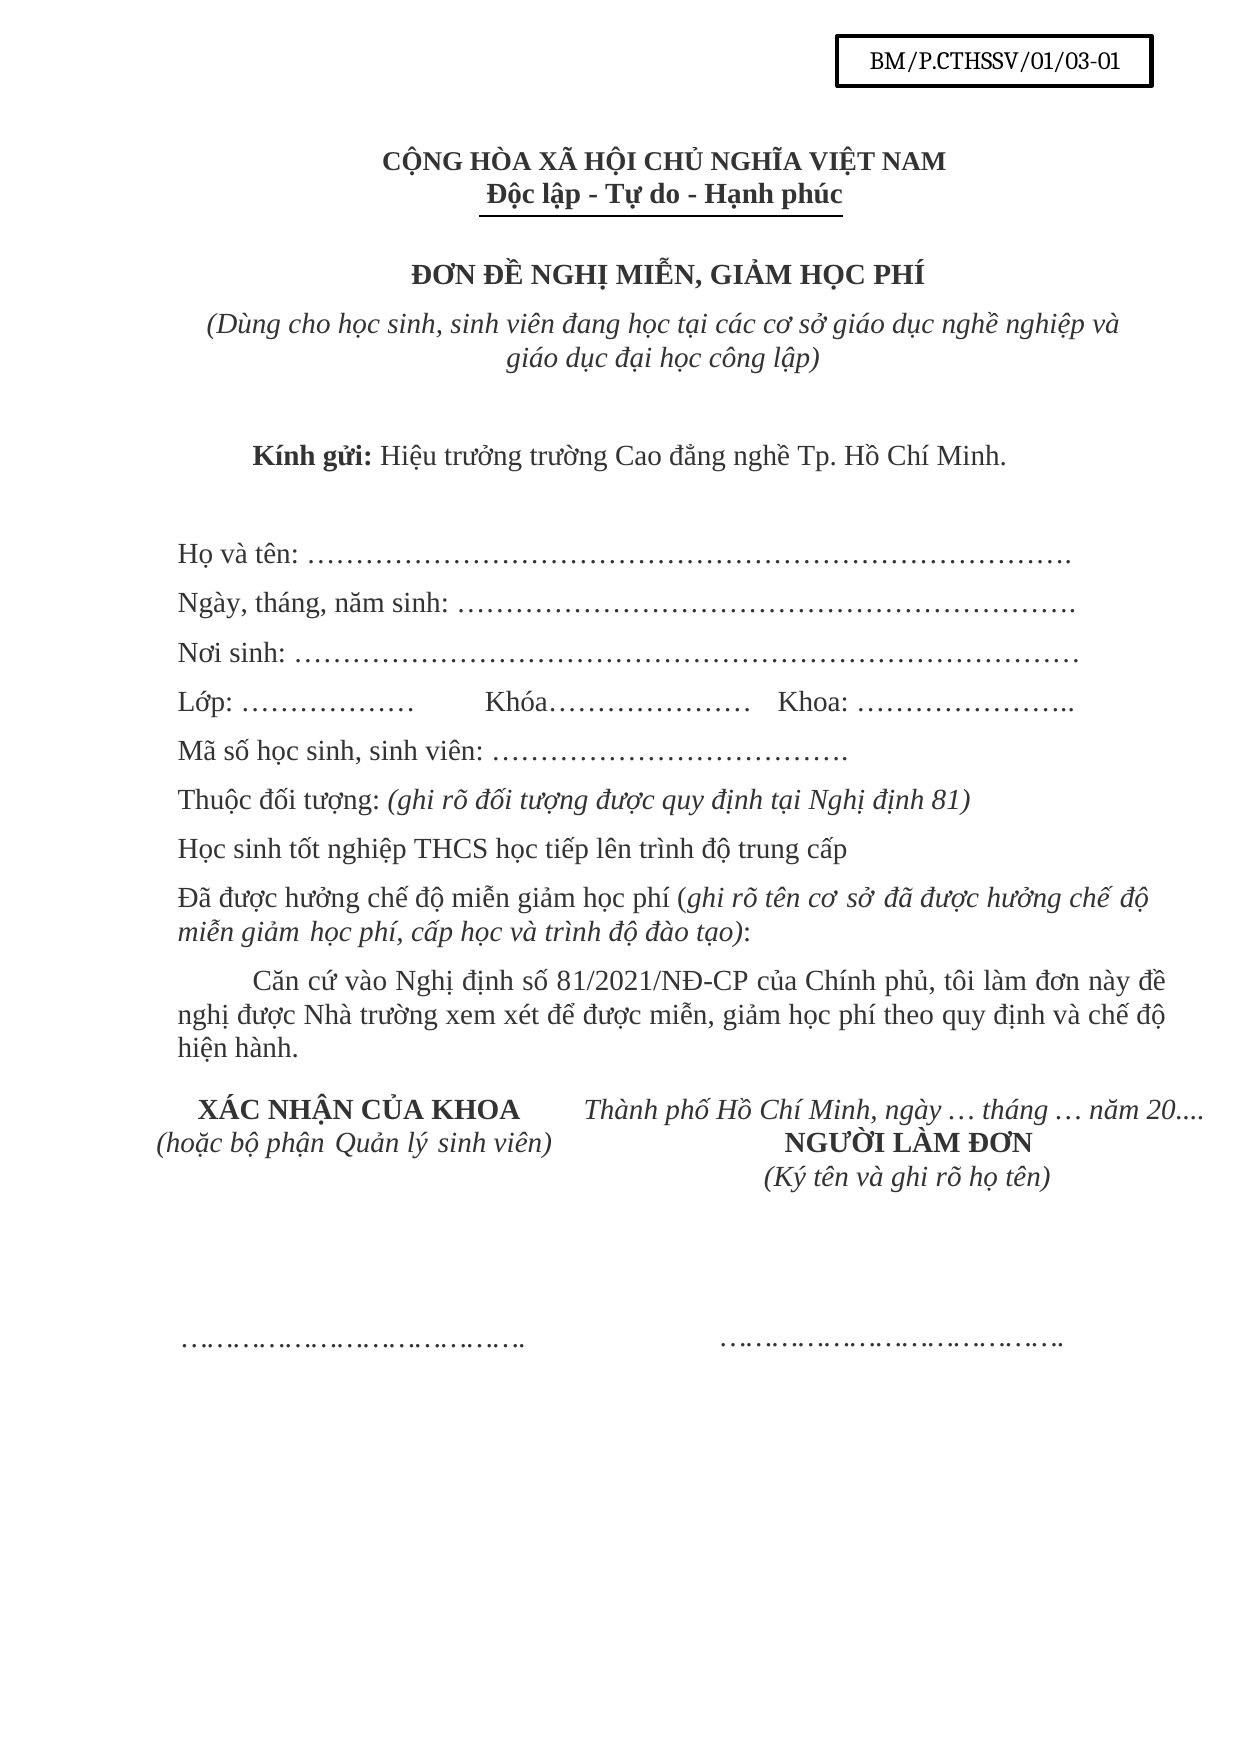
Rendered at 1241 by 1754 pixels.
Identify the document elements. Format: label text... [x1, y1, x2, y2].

text Thuộc đối tượng: (ghi rõ đối tượng được quy định tại Nghị định 81) [177, 782, 1152, 816]
text ĐƠN ĐỀ NGHỊ MIỄN, GIẢM HỌC PHÍ [177, 257, 1152, 291]
text Lớp: ……………… Khóa………………… Khoa: ………………….. [177, 684, 1152, 717]
text Ngày, tháng, năm sinh: ………………………………………………………. [177, 586, 1152, 619]
text Căn cứ vào Nghị định số 81/2021/NĐ-CP của Chính phủ, tôi làm đơn này đề nghị được Nhà trường xem xét để được miễn, giảm học phí theo quy định và chế độ hiện hành. [177, 963, 1166, 1064]
text Họ và tên: ……………………………………………………………………. [177, 536, 1152, 570]
text Mã số học sinh, sinh viên: ………………………………. [177, 733, 1152, 767]
table_header Thành phố Hồ Chí Minh, ngày … tháng … năm 20.... NGƯỜI LÀM ĐƠN (Ký tên và ghi rõ họ tên) …………………………………. [566, 1080, 1221, 1369]
text (Dùng cho học sinh, sinh viên đang học tại các cơ sở giáo dục nghề nghiệp và giáo dục đại học công lập) [177, 306, 1152, 373]
text Học sinh tốt nghiệp THCS học tiếp lên trình độ trung cấp [177, 831, 1152, 865]
table_header XÁC NHẬN CỦA KHOA (hoặc bộ phận Quản lý sinh viên) …………………………………. [144, 1080, 566, 1369]
text Đã được hưởng chế độ miễn giảm học phí (ghi rõ tên cơ sở đã được hưởng chế độ miễn giảm học phí, cấp học và trình độ đào tạo): [177, 881, 1152, 948]
text Nơi sinh: ……………………………………………………………………… [177, 635, 1152, 668]
text CỘNG HÒA XÃ HỘI CHỦ NGHĨA VIỆT NAM Độc lập - Tự do - Hạnh phúc [177, 145, 1152, 241]
text Kính gửi: Hiệu trưởng trường Cao đẳng nghề Tp. Hồ Chí Minh. [177, 438, 1152, 472]
